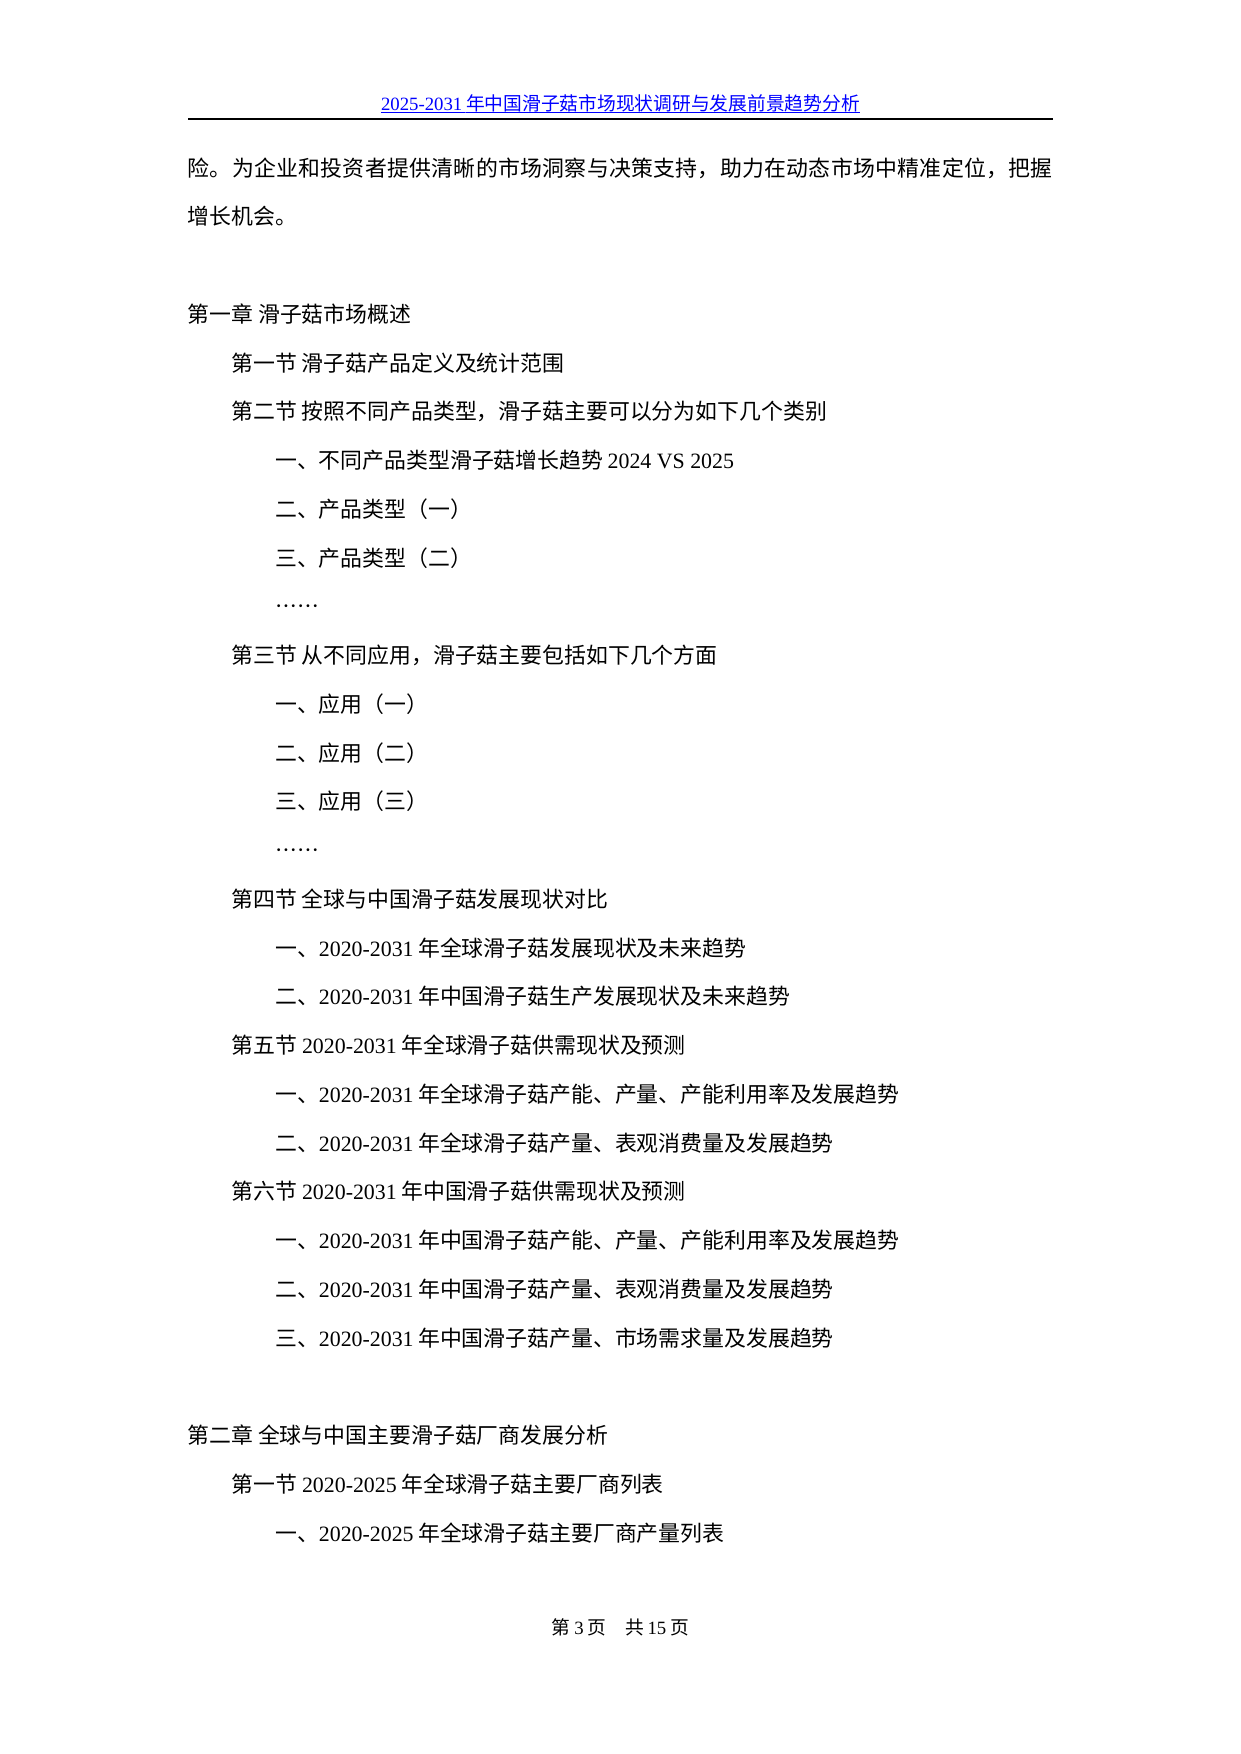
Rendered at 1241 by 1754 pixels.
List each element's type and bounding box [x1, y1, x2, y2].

text [187, 150, 1053, 1548]
